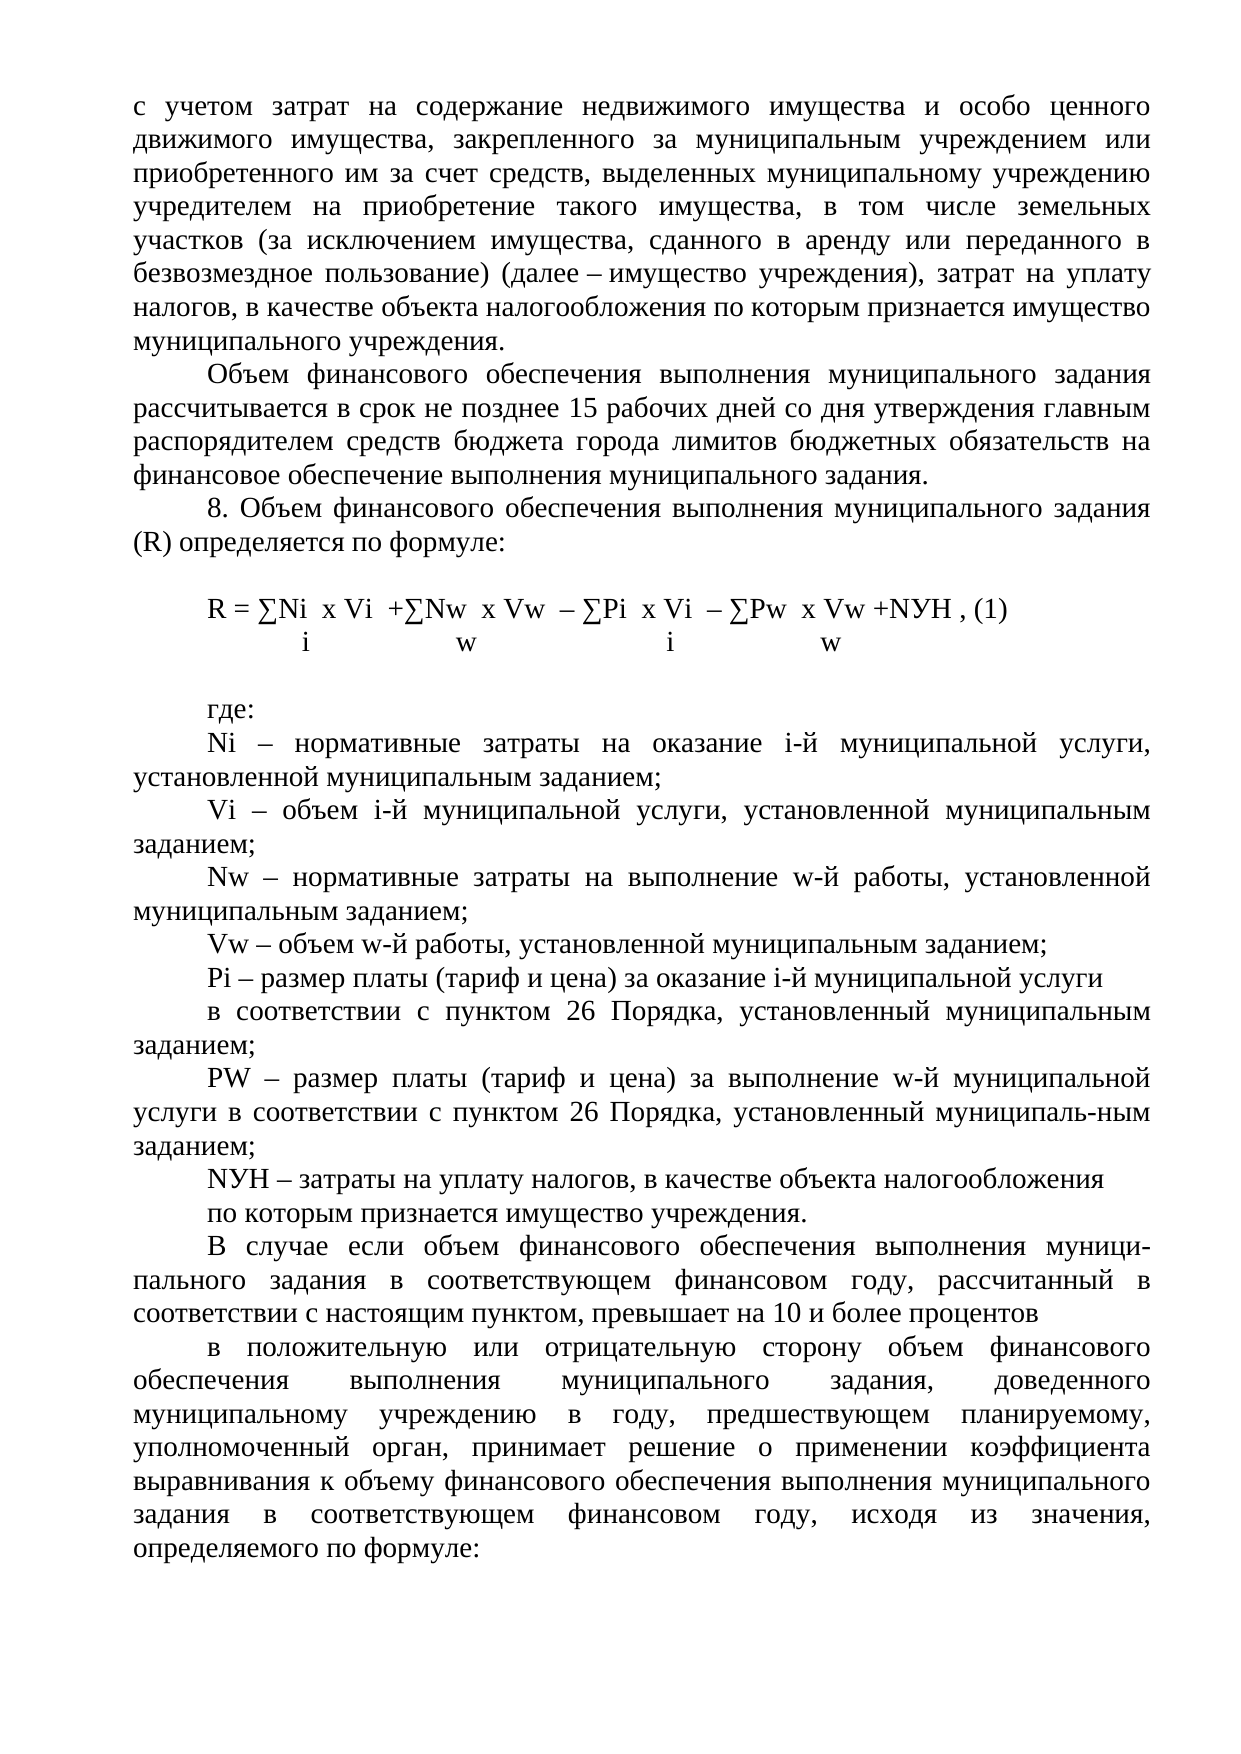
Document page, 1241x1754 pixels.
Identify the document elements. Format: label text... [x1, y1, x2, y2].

text Vw – объем w-й работы, установленной муниципальным заданием; [133, 926, 1152, 960]
text NУН – затраты на уплату налогов, в качестве объекта налогообложения [133, 1161, 1152, 1195]
text i w i w [133, 624, 1152, 658]
text 8. Объем финансового обеспечения выполнения муниципального задания (R) определяется по формуле: [133, 490, 1152, 557]
text R = ∑Ni x Vi +∑Nw x Vw – ∑Pi x Vi – ∑Pw x Vw +NУН , (1) [133, 591, 1152, 624]
text В случае если объем финансового обеспечения выполнения муници-пального задания в соответствующем финансовом году, рассчитанный в соответствии с настоящим пунктом, превышает на 10 и более процентов [133, 1228, 1152, 1329]
text Vi – объем i-й муниципальной услуги, установленной муниципальным заданием; [133, 792, 1152, 859]
text в положительную или отрицательную сторону объем финансового обеспечения выполнения муниципального задания, доведенного муниципальному учреждению в году, предшествующем планируемому, уполномоченный орган, принимает решение о применении коэффициента выравнивания к объему финансового обеспечения выполнения муниципального задания в соответствующем финансовом году, исходя из значения, определяемого по формуле: [133, 1329, 1152, 1564]
text Nw – нормативные затраты на выполнение w-й работы, установленной муниципальным заданием; [133, 859, 1152, 926]
text Ni – нормативные затраты на оказание i-й муниципальной услуги, установленной муниципальным заданием; [133, 725, 1152, 792]
text в соответствии с пунктом 26 Порядка, установленный муниципальным заданием; [133, 993, 1152, 1061]
text Объем финансового обеспечения выполнения муниципального задания рассчитывается в срок не позднее 15 рабочих дней со дня утверждения главным распорядителем средств бюджета города лимитов бюджетных обязательств на финансовое обеспечение выполнения муниципального задания. [133, 356, 1152, 490]
text где: [133, 692, 1152, 725]
text Pi – размер платы (тариф и цена) за оказание i-й муниципальной услуги [133, 960, 1152, 993]
text по которым признается имущество учреждения. [133, 1195, 1152, 1228]
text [133, 88, 1152, 356]
text PW – размер платы (тариф и цена) за выполнение w-й муниципальной услуги в соответствии с пунктом 26 Порядка, установленный муниципаль-ным заданием; [133, 1061, 1152, 1161]
